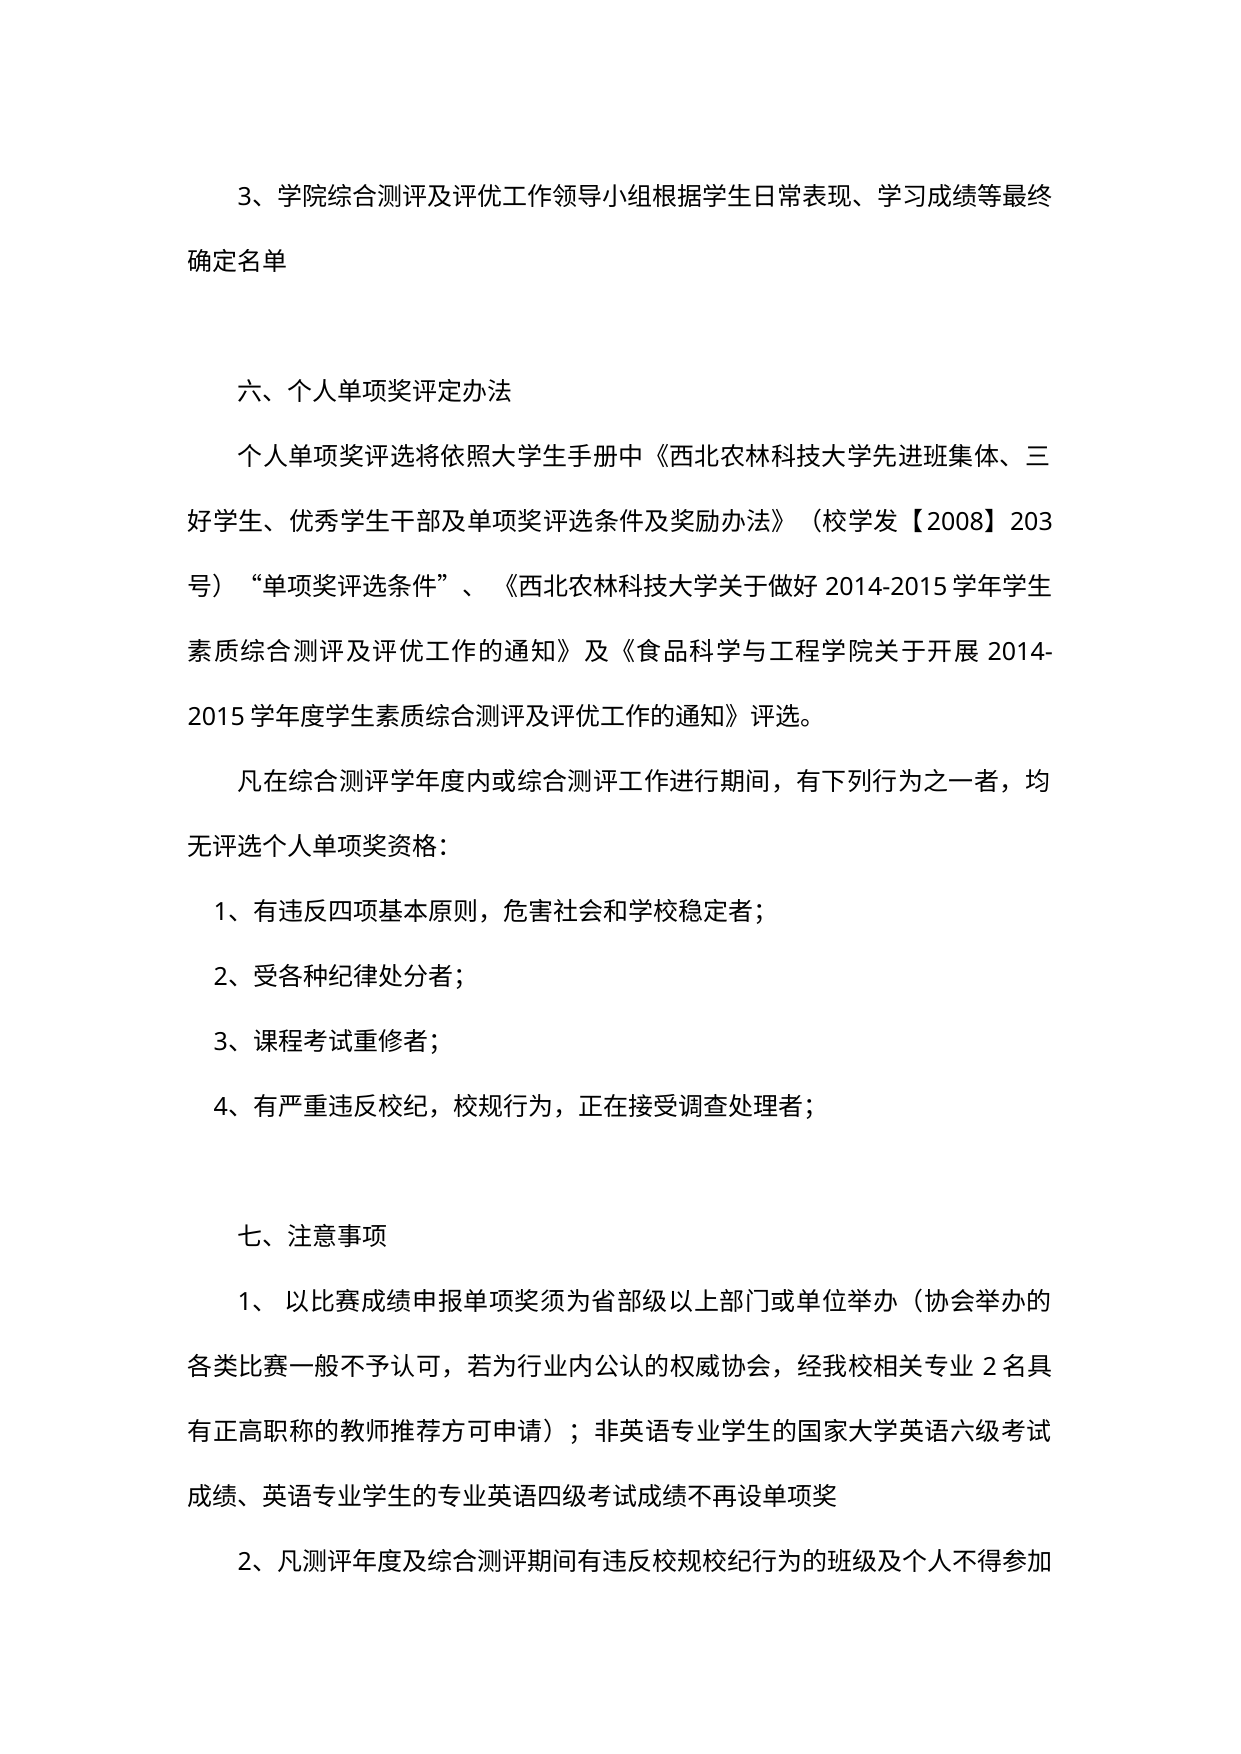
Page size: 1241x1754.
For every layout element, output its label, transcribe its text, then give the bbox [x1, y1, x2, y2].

text 2、受各种纪律处分者； [187, 942, 1053, 1007]
text 1、 以比赛成绩申报单项奖须为省部级以上部门或单位举办（协会举办的各类比赛一般不予认可，若为行业内公认的权威协会，经我校相关专业2名具有正高职称的教师推荐方可申请）；非英语专业学生的国家大学英语六级考试成绩、英语专业学生的专业英语四级考试成绩不再设单项奖 [187, 1267, 1053, 1527]
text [187, 1527, 1053, 1592]
text 个人单项奖评选将依照大学生手册中《西北农林科技大学先进班集体、三好学生、优秀学生干部及单项奖评选条件及奖励办法》（校学发【2008】203号）“单项奖评选条件”、 《西北农林科技大学关于做好2014-2015学年学生素质综合测评及评优工作的通知》及《食品科学与工程学院关于开展2014-2015学年度学生素质综合测评及评优工作的通知》评选。 [187, 422, 1053, 747]
text 4、有严重违反校纪，校规行为，正在接受调查处理者； [187, 1072, 1053, 1137]
text 七、注意事项 [187, 1202, 1053, 1267]
text 凡在综合测评学年度内或综合测评工作进行期间，有下列行为之一者，均无评选个人单项奖资格： [187, 747, 1053, 877]
text 六、个人单项奖评定办法 [187, 357, 1053, 422]
text 3、课程考试重修者； [187, 1007, 1053, 1072]
text 3、学院综合测评及评优工作领导小组根据学生日常表现、学习成绩等最终确定名单 [187, 162, 1053, 292]
text 1、有违反四项基本原则，危害社会和学校稳定者； [187, 877, 1053, 942]
